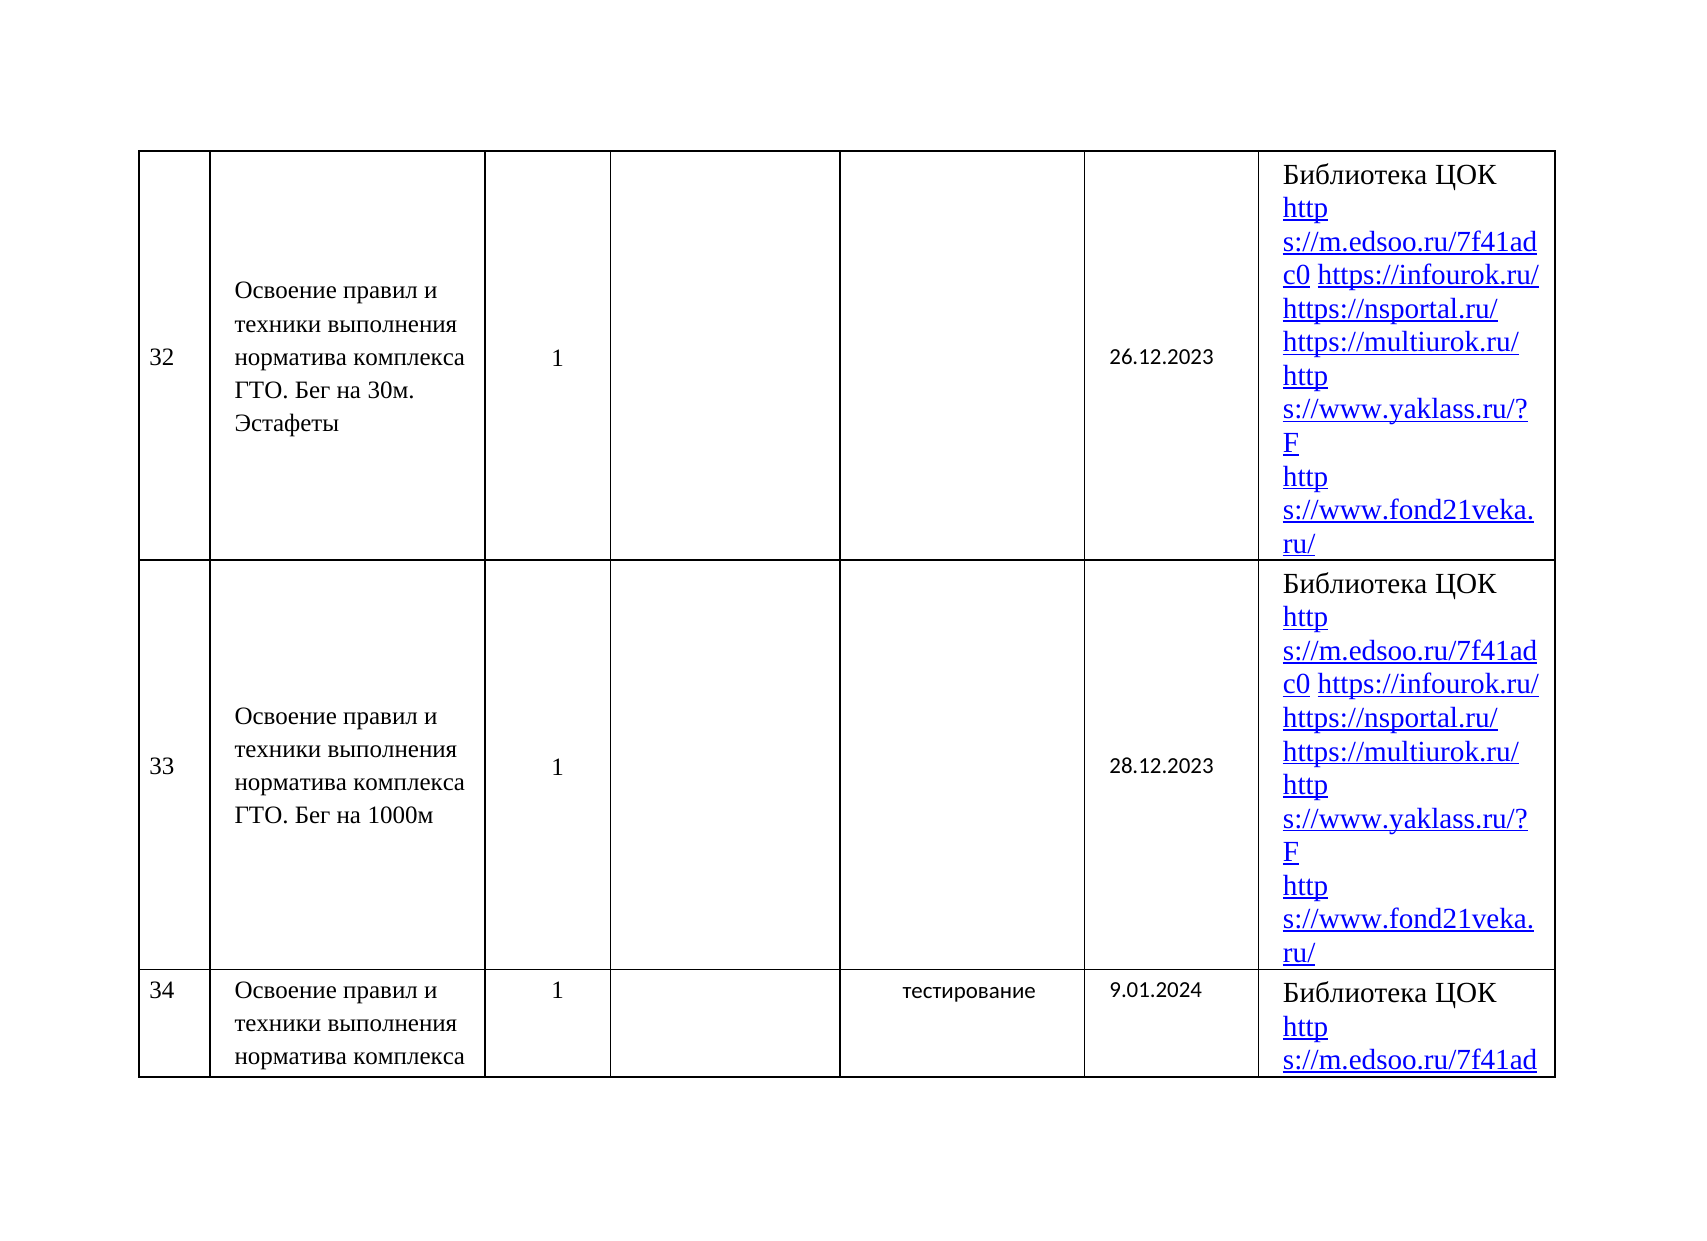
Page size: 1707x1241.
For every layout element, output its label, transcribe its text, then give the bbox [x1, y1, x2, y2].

table_cell 1 [486, 970, 610, 1076]
table_cell [841, 561, 1084, 968]
table_cell [611, 561, 839, 968]
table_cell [1259, 152, 1554, 559]
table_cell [211, 152, 484, 559]
table_cell [611, 970, 839, 1076]
table_cell 33 [140, 561, 209, 968]
table_cell 1 [486, 561, 610, 968]
table_cell 32 [140, 152, 209, 559]
table_cell [841, 152, 1084, 559]
table_cell Освоение правил и техники выполнения норматива комплекса ГТО. Бег на 1000м [211, 561, 484, 968]
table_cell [1259, 970, 1554, 1076]
table_cell [611, 152, 839, 559]
table_cell 26.12.2023 [1085, 152, 1258, 559]
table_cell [211, 970, 484, 1076]
table_cell 28.12.2023 [1085, 561, 1258, 968]
table_cell 1 [486, 152, 610, 559]
table_cell 34 [140, 970, 209, 1076]
table_cell 9.01.2024 [1085, 970, 1258, 1076]
table_cell тестирование [841, 970, 1084, 1076]
